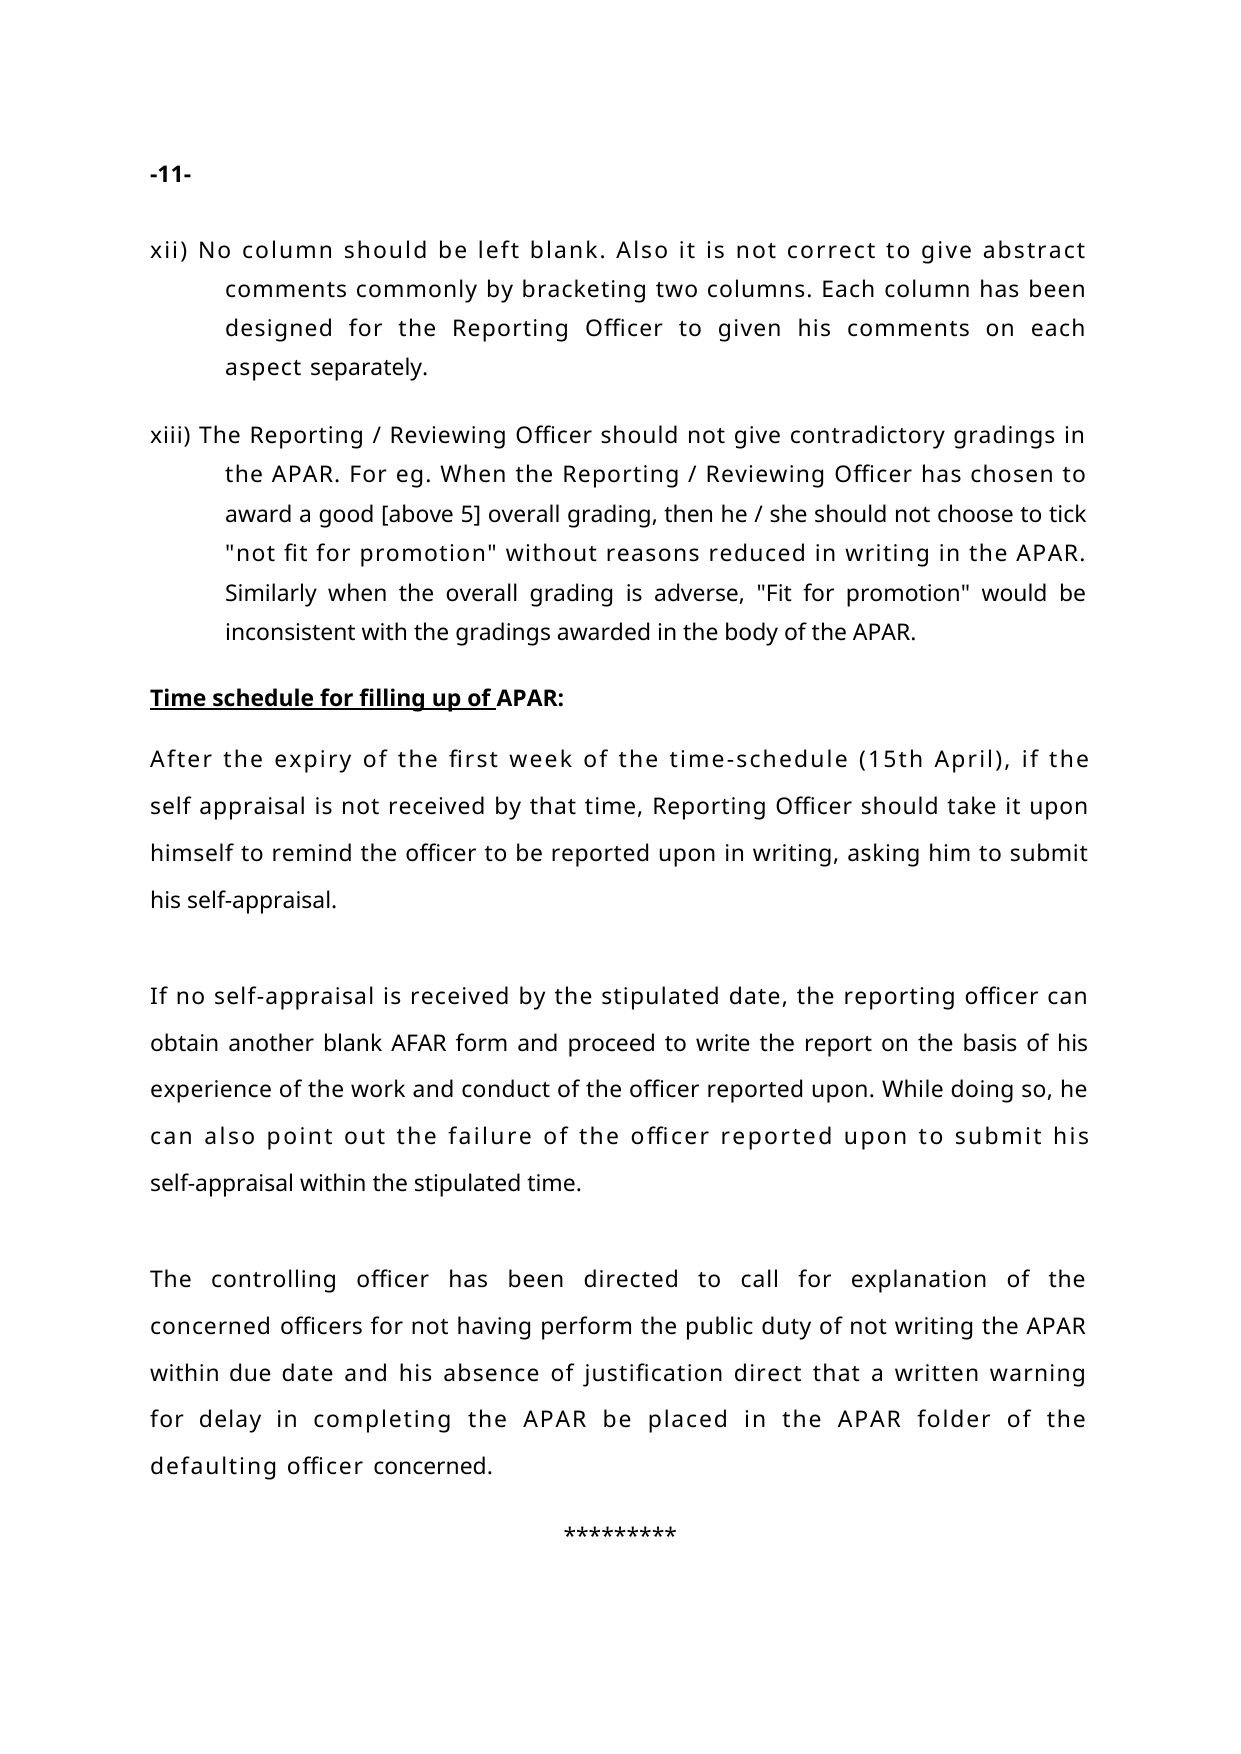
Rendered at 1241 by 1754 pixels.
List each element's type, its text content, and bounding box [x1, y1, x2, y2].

text xii) No column should be left blank. Also it is not correct to give abstract comments commonly by bracketing two columns. Each column has been designed for the Reporting Officer to given his comments on each aspect separately. [150, 233, 1087, 382]
text xi) The Reporting Officer should avoid cryptic, vague or non-committal remarks.-11- [150, 157, 1087, 189]
text Time schedule for filling up of APAR: [150, 681, 1075, 713]
text xiii) The Reporting / Reviewing Officer should not give contradictory gradings in the APAR. For eg. When the Reporting / Reviewing Officer has chosen to award a good [above 5] overall grading, then he / she should not choose to tick "not fit for promotion" without reasons reduced in writing in the APAR. Similarly when the overall grading is adverse, "Fit for promotion" would be inconsistent with the gradings awarded in the body of the APAR. [150, 419, 1087, 647]
text ********* [150, 1519, 1090, 1551]
text After the expiry of the first week of the time-schedule (15th April), if the self appraisal is not received by that time, Reporting Officer should take it upon himself to remind the officer to be reported upon in writing, asking him to submit his self-appraisal. [150, 743, 1090, 915]
text If no self-appraisal is received by the stipulated date, the reporting officer can obtain another blank AFAR form and proceed to write the report on the basis of his experience of the work and conduct of the officer reported upon. While doing so, he can also point out the failure of the officer reported upon to submit his self-appraisal within the stipulated time. [150, 979, 1090, 1198]
text The controlling officer has been directed to call for explanation of the concerned officers for not having perform the public duty of not writing the APAR within due date and his absence of justification direct that a written warning for delay in completing the APAR be placed in the APAR folder of the defaulting officer concerned. [150, 1263, 1087, 1481]
